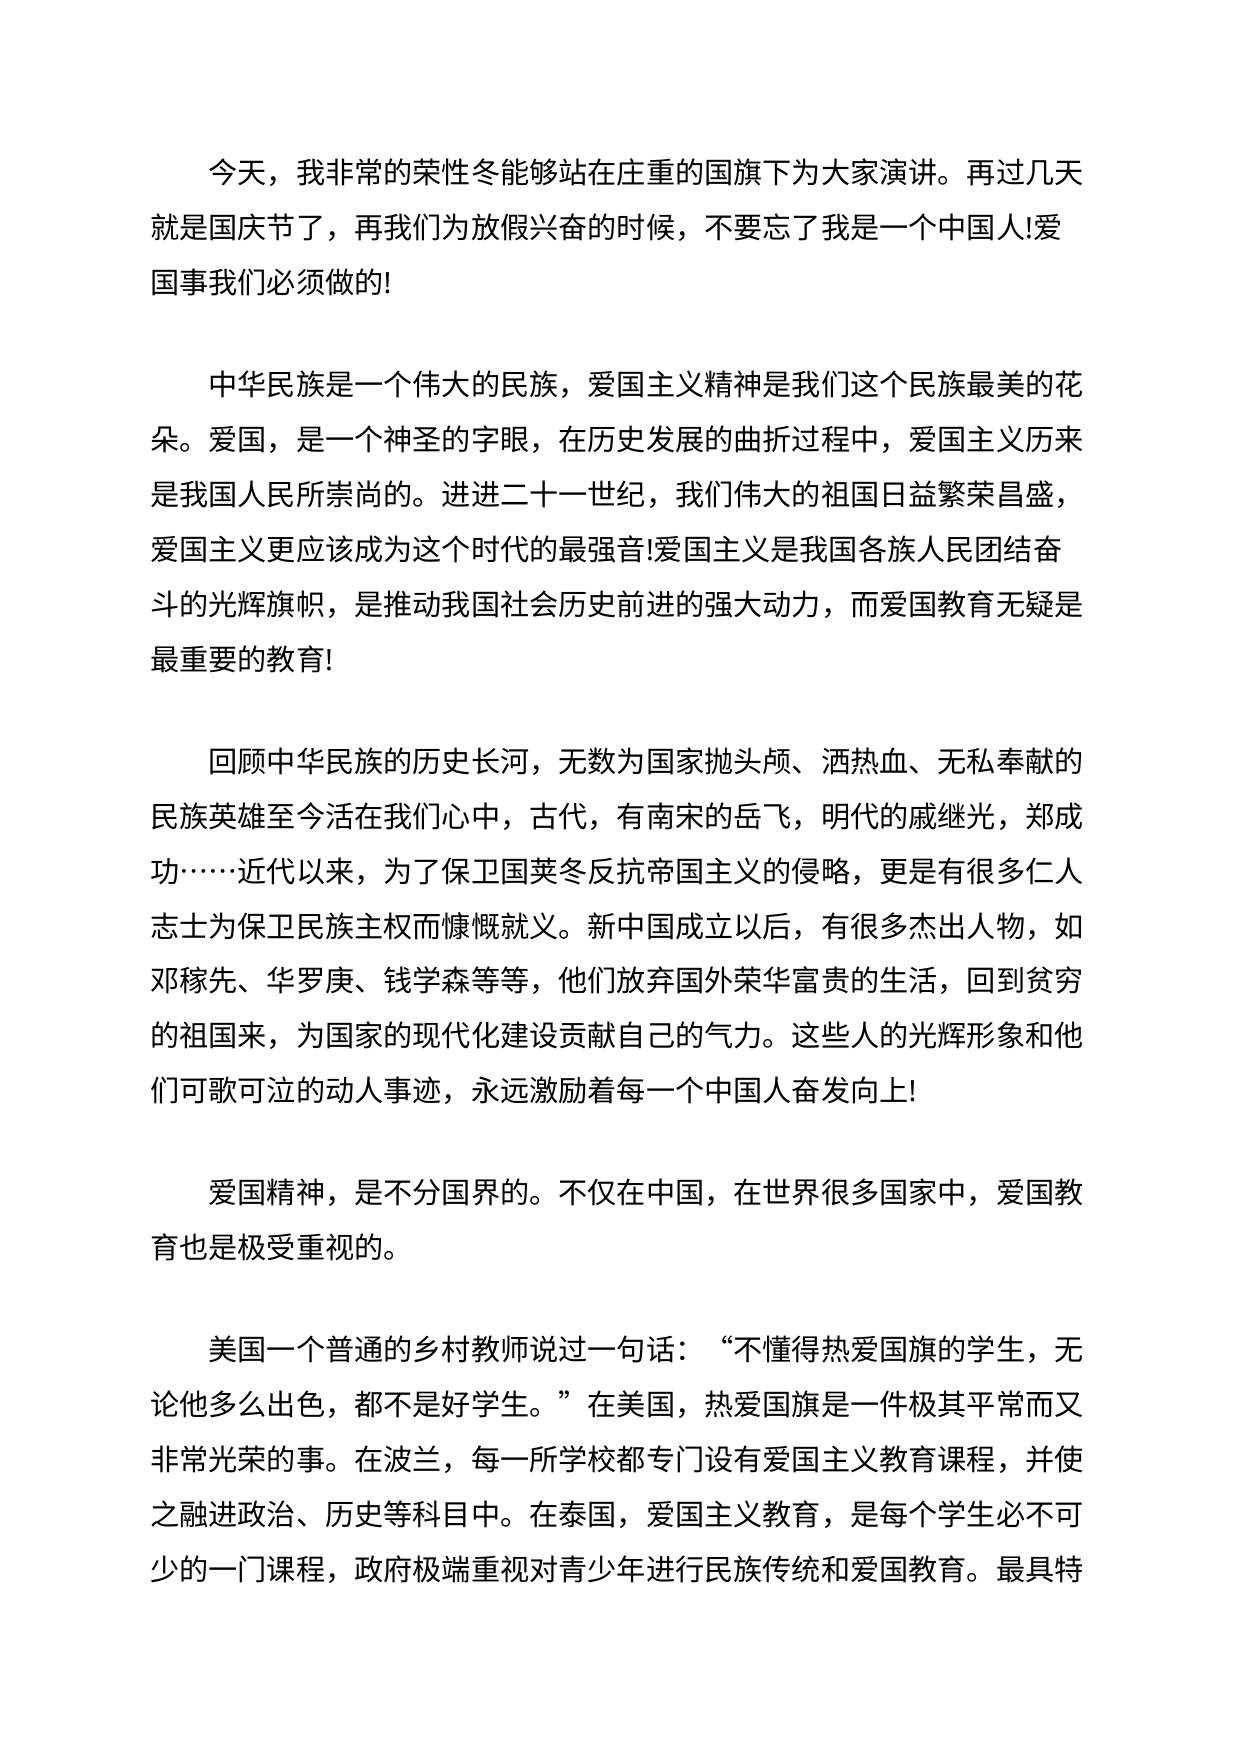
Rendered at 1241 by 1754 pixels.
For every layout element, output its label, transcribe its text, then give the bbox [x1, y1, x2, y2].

text 今天，我非常的荣性冬能够站在庄重的国旗下为大家演讲。再过几天就是国庆节了，再我们为放假兴奋的时候，不要忘了我是一个中国人!爱国事我们必须做的! [150, 150, 1090, 302]
text 中华民族是一个伟大的民族，爱国主义精神是我们这个民族最美的花朵。爱国，是一个神圣的字眼，在历史发展的曲折过程中，爱国主义历来是我国人民所崇尚的。进进二十一世纪，我们伟大的祖国日益繁荣昌盛，爱国主义更应该成为这个时代的最强音!爱国主义是我国各族人民团结奋斗的光辉旗帜，是推动我国社会历史前进的强大动力，而爱国教育无疑是最重要的教育! [150, 362, 1090, 679]
text 爱国精神，是不分国界的。不仅在中国，在世界很多国家中，爱国教育也是极受重视的。 [150, 1170, 1090, 1267]
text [150, 1326, 1090, 1588]
text 回顾中华民族的历史长河，无数为国家抛头颅、洒热血、无私奉献的民族英雄至今活在我们心中，古代，有南宋的岳飞，明代的戚继光，郑成功……近代以来，为了保卫国荚冬反抗帝国主义的侵略，更是有很多仁人志士为保卫民族主权而慷慨就义。新中国成立以后，有很多杰出人物，如邓稼先、华罗庚、钱学森等等，他们放弃国外荣华富贵的生活，回到贫穷的祖国来，为国家的现代化建设贡献自己的气力。这些人的光辉形象和他们可歌可泣的动人事迹，永远激励着每一个中国人奋发向上! [150, 738, 1090, 1110]
